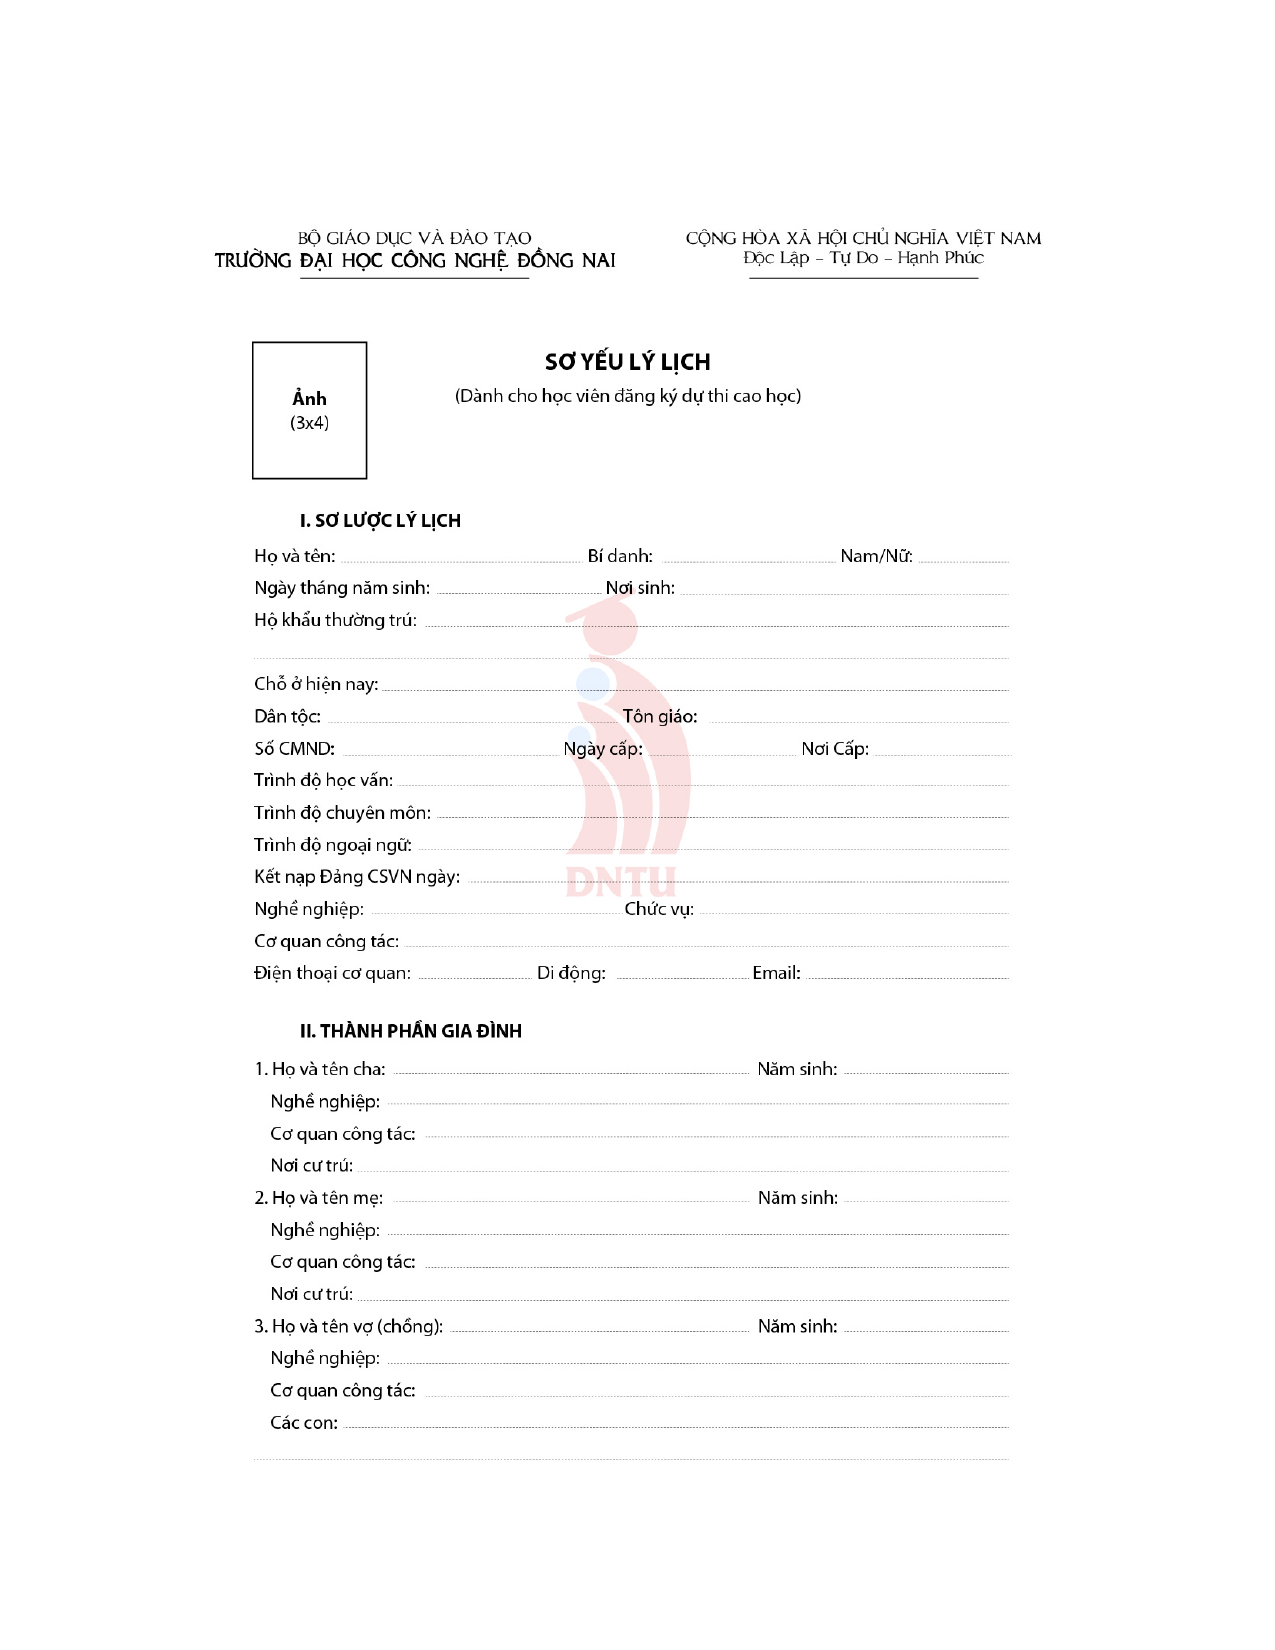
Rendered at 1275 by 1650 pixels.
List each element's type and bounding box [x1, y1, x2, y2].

picture [150, 150, 1105, 1500]
